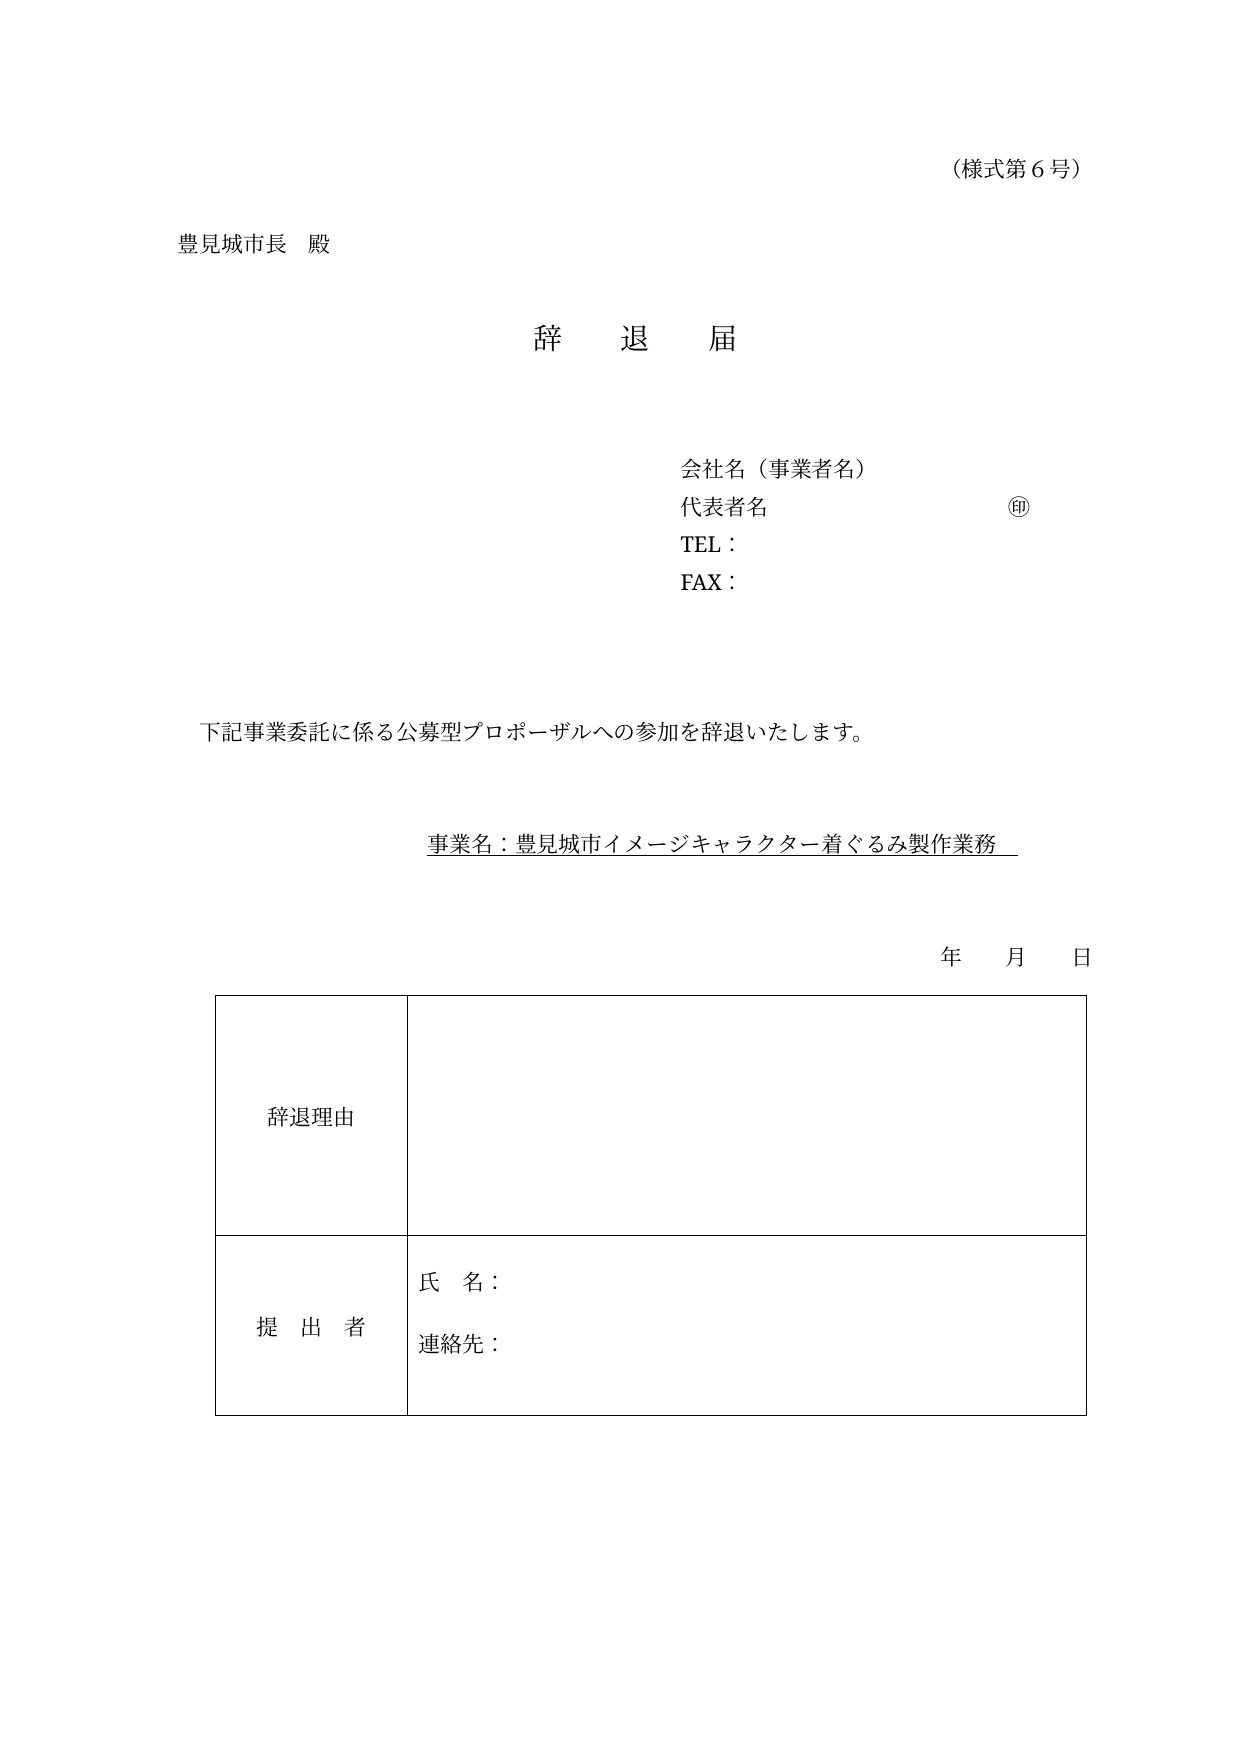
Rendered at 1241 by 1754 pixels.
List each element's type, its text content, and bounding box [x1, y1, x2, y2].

table_header 辞退理由 [216, 996, 407, 1235]
text 事業名：豊見城市イメージキャラクター着ぐるみ製作業務 [177, 825, 1093, 862]
text （様式第６号） [177, 150, 1093, 187]
text FAX： [177, 562, 1093, 600]
text 下記事業委託に係る公募型プロポーザルへの参加を辞退いたします。 [177, 712, 1093, 750]
table_cell 氏 名： 連絡先： [408, 1236, 1086, 1415]
text 会社名（事業者名） [177, 450, 1093, 487]
table_header [408, 996, 1086, 1235]
text 代表者名 ㊞ [177, 487, 1093, 525]
text 年 月 日 [177, 937, 1093, 975]
text 辞 退 届 [177, 300, 1093, 375]
table_cell 提 出 者 [216, 1236, 407, 1415]
text TEL： [177, 525, 1093, 562]
text 豊見城市長 殿 [177, 225, 1093, 262]
